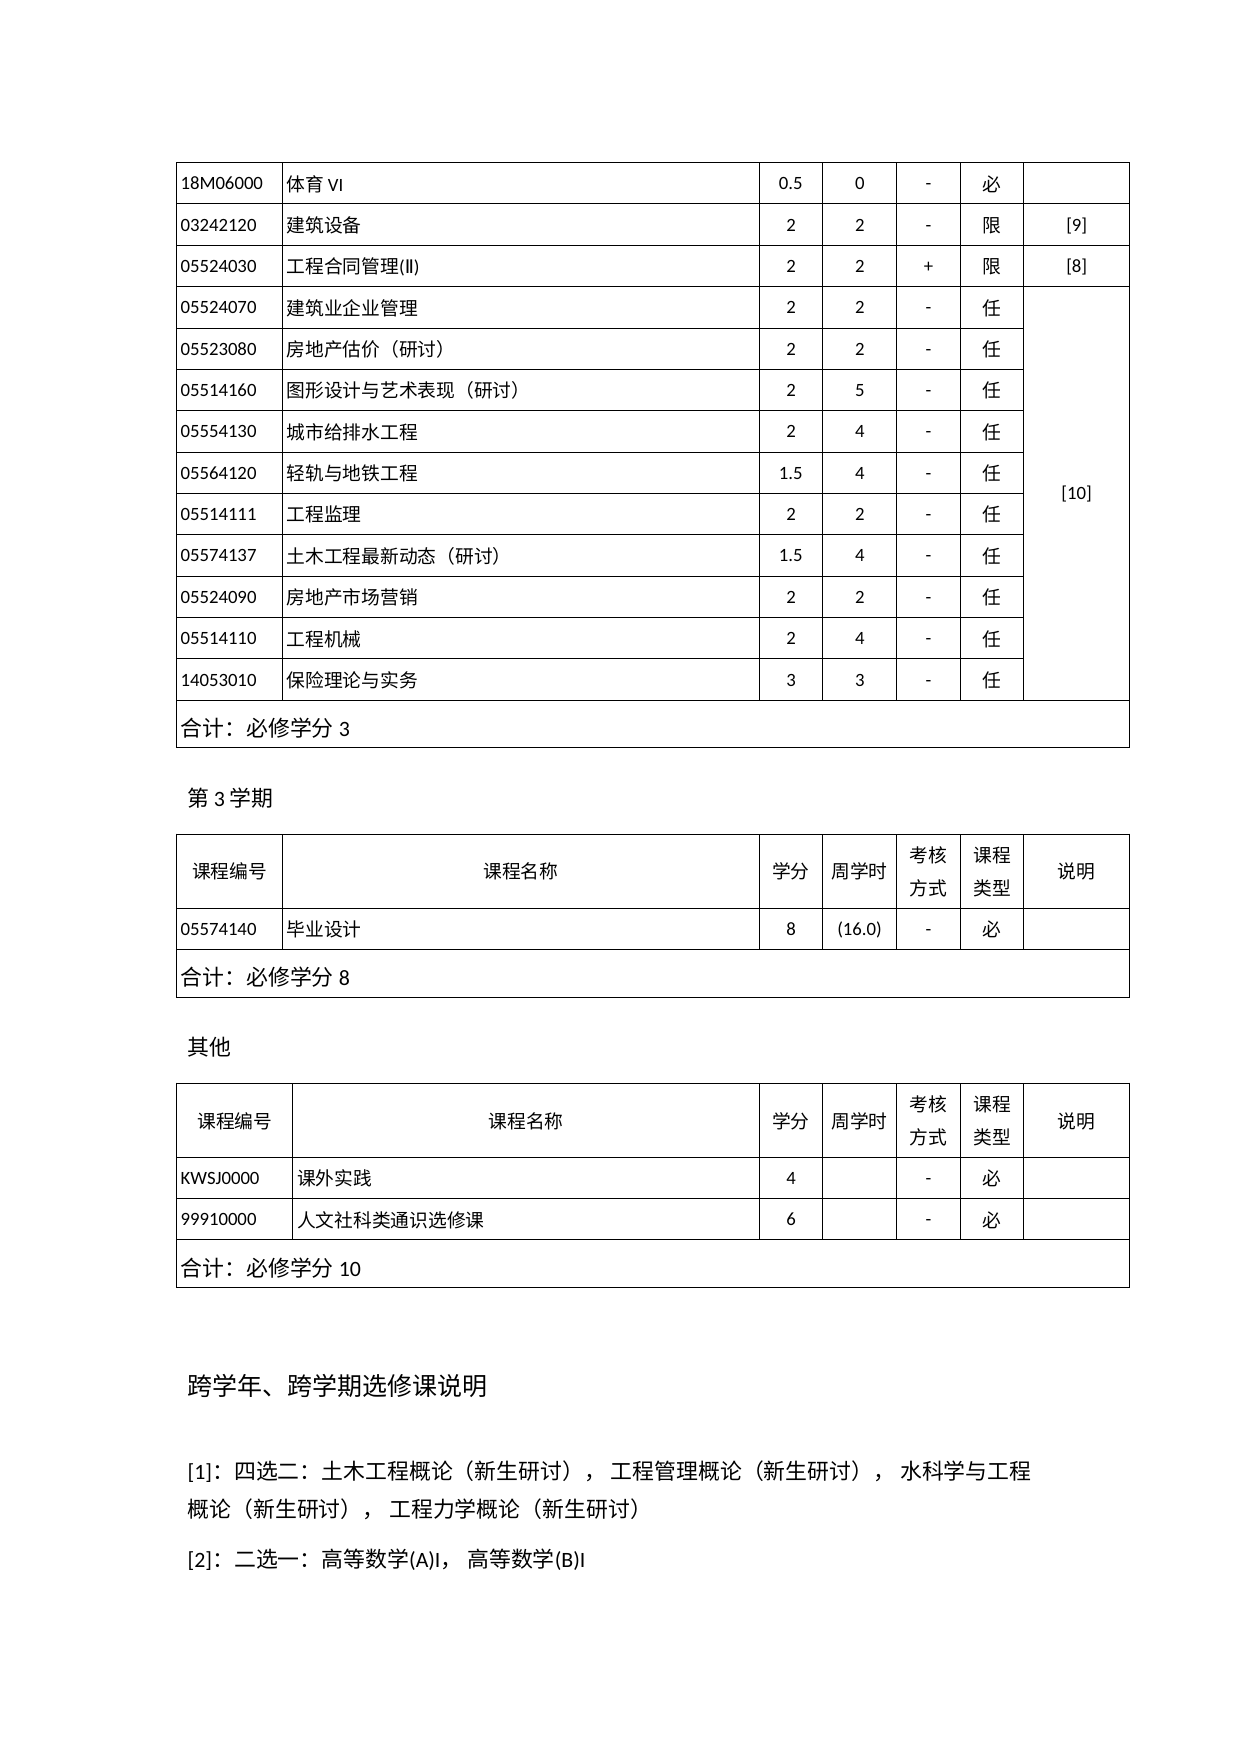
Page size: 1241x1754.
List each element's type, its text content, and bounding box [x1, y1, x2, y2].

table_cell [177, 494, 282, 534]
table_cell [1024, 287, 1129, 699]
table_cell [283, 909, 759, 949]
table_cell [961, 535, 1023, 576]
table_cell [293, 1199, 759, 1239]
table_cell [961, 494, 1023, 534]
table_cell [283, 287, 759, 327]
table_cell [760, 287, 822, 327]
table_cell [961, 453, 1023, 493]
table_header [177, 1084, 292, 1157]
text [2]：二选一：高等数学(A)I， 高等数学(B)I [187, 1542, 1053, 1574]
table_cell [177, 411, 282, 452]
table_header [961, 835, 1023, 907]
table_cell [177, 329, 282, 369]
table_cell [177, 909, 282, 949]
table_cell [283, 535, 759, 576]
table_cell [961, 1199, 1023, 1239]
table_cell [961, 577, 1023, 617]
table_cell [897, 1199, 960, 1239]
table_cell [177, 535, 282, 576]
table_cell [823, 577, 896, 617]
text 第3学期 [187, 780, 1053, 813]
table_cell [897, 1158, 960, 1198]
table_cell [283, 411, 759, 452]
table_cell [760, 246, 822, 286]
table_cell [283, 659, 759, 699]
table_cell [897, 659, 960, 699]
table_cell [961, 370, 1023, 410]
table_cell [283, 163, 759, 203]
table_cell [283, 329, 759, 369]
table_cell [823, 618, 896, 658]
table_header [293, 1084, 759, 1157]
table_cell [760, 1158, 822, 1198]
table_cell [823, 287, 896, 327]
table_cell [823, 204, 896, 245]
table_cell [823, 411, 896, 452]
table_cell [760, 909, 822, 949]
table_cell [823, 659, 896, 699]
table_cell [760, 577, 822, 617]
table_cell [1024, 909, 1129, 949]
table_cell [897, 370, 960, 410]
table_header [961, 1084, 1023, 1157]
text [1]：四选二：土木工程概论（新生研讨）， 工程管理概论（新生研讨）， 水科学与工程概论（新生研讨）， 工程力学概论（新生研讨） [187, 1454, 1053, 1524]
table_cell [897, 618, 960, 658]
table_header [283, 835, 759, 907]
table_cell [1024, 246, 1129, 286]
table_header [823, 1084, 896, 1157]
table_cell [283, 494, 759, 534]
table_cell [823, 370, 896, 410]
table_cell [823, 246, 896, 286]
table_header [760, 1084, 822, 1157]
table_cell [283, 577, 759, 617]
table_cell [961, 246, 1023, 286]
text 跨学年、跨学期选修课说明 [187, 1352, 1053, 1417]
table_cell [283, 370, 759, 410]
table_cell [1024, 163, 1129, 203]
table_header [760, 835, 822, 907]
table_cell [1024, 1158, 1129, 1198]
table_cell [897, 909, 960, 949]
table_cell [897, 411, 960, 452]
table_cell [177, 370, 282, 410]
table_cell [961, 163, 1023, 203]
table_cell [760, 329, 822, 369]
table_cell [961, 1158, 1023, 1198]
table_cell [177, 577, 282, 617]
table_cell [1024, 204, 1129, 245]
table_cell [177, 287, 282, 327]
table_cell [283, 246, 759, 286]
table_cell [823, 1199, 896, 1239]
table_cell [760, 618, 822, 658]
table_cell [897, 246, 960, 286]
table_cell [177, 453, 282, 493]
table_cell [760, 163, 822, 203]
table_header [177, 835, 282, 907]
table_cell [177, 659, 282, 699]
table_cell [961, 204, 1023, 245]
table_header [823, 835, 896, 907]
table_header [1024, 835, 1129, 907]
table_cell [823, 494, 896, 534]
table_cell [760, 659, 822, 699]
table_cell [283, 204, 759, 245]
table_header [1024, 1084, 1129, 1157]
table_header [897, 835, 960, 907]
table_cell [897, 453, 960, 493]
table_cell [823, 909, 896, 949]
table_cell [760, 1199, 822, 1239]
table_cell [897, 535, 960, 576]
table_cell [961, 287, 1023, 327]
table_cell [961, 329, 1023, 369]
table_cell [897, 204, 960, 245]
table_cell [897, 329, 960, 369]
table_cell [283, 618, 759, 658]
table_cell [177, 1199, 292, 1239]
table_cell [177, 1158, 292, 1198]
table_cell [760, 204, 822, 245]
text 其他 [187, 1029, 1053, 1062]
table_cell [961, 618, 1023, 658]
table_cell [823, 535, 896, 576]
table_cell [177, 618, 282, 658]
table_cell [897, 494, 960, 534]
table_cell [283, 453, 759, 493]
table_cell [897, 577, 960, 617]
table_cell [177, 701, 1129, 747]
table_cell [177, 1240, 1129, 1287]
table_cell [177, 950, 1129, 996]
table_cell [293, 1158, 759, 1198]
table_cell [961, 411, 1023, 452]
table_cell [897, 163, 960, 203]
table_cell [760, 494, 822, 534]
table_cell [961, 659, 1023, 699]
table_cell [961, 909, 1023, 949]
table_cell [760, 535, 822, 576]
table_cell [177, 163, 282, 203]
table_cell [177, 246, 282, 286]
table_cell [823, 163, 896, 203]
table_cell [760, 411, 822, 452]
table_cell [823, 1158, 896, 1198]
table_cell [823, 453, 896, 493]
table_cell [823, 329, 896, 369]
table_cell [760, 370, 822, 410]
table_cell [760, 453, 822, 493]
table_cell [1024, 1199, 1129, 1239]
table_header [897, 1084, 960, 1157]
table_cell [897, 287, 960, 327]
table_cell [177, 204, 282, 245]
